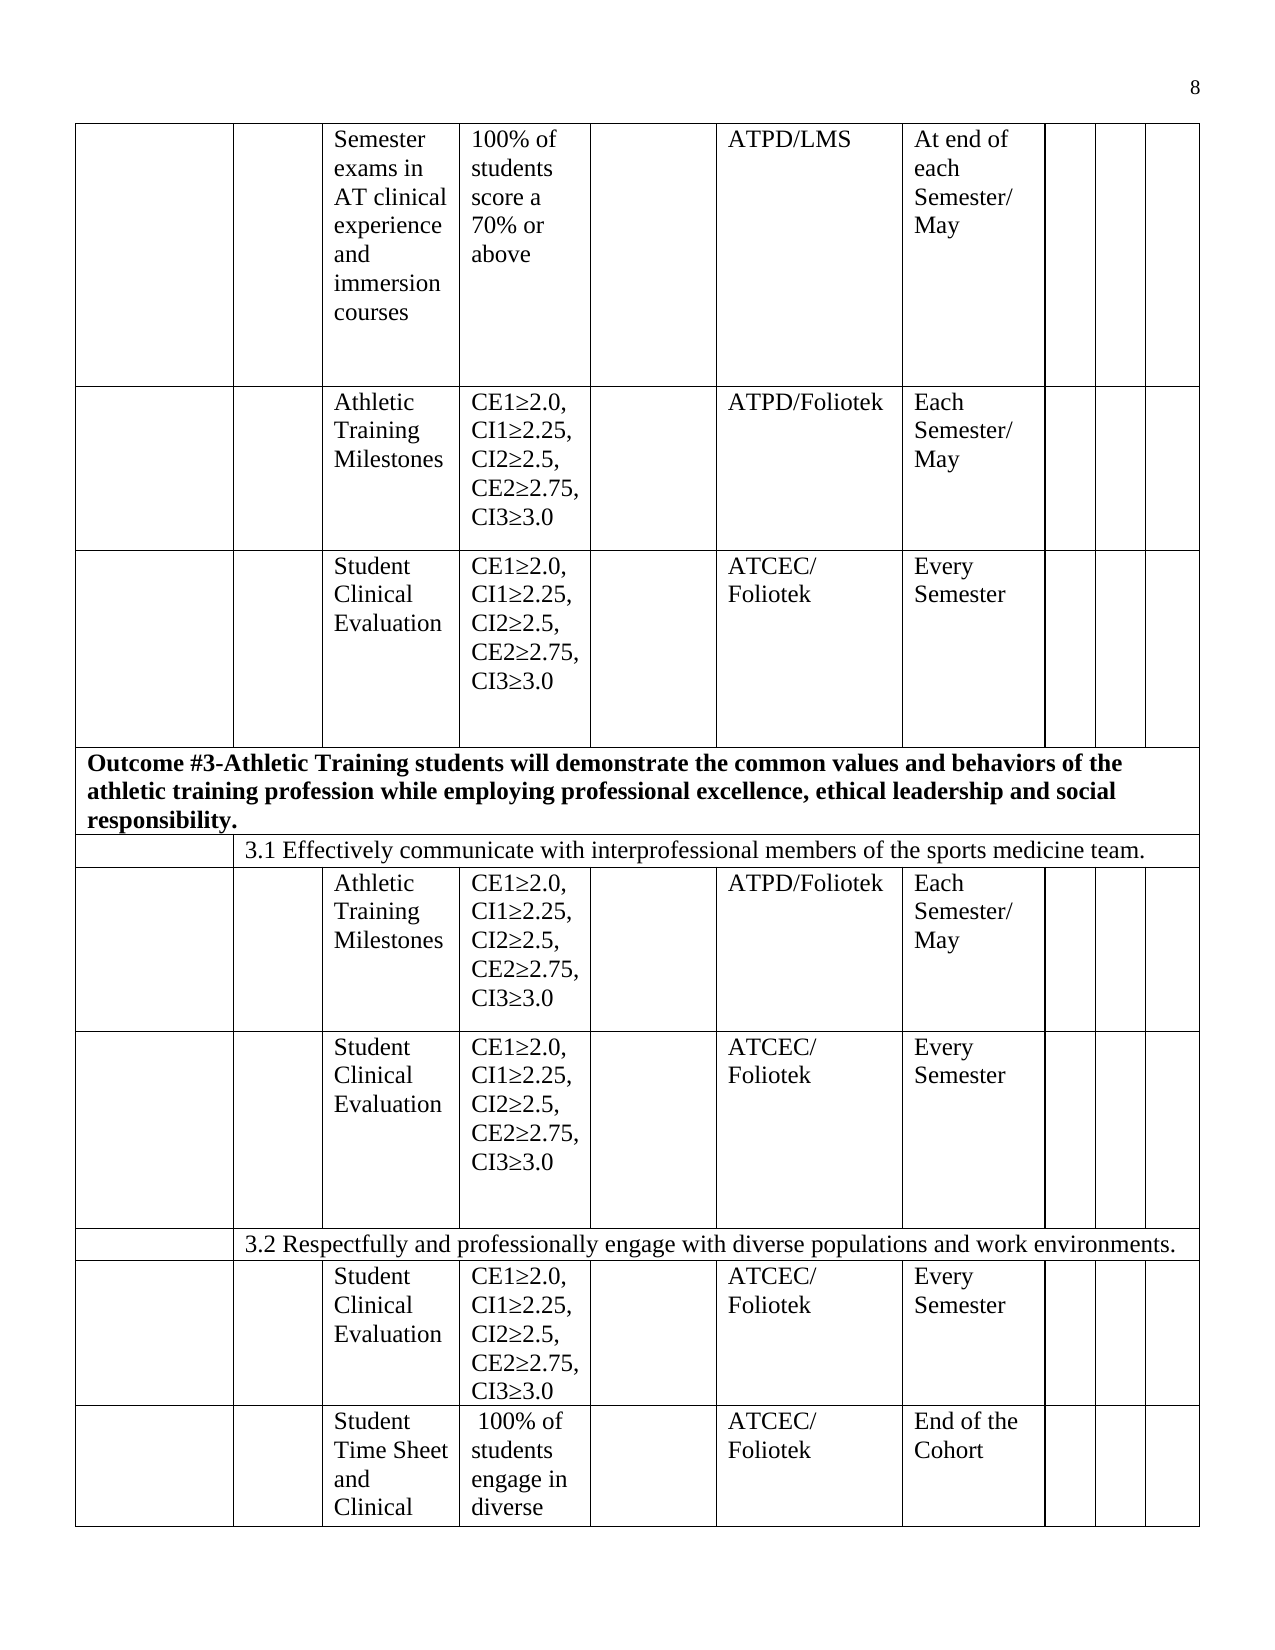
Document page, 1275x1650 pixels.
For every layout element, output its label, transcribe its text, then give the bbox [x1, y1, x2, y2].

table_cell [1096, 1406, 1145, 1526]
table_cell [234, 1032, 322, 1228]
table_cell [76, 1261, 233, 1405]
table_cell [76, 387, 233, 550]
table_cell Each Semester/May [903, 868, 1044, 1031]
table_cell Student Clinical Evaluation [323, 1261, 459, 1405]
table_cell ATPD/Foliotek [717, 868, 902, 1031]
table_cell [591, 1032, 716, 1228]
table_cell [460, 387, 590, 550]
table_cell [1096, 1032, 1145, 1228]
table_cell ATCEC/Foliotek [717, 1261, 902, 1405]
table_cell Every Semester [903, 1032, 1044, 1228]
table_cell [1146, 1032, 1199, 1228]
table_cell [460, 1406, 590, 1526]
table_cell [234, 387, 322, 550]
table_cell [591, 868, 716, 1031]
table_cell Athletic Training Milestones [323, 387, 459, 550]
table_cell ATCEC/Foliotek [717, 1406, 902, 1526]
table_cell Outcome #3-Athletic Training students will demonstrate the common values and behaviors of the athletic training profession while employing professional excellence, ethical leadership and social responsibility. [76, 748, 1199, 834]
table_cell At end of each Semester/May [903, 124, 1044, 386]
table_cell End of the Cohort [903, 1406, 1044, 1526]
table_cell 100% of students score a 70% or above [460, 124, 590, 386]
table_cell [1046, 387, 1095, 550]
table_cell [1046, 1261, 1095, 1405]
table_cell [1046, 124, 1095, 386]
table_cell [76, 835, 233, 867]
table_cell [234, 551, 322, 747]
table_cell Student Clinical Evaluation [323, 1032, 459, 1228]
table_cell ATCEC/Foliotek [717, 1032, 902, 1228]
table_cell 3.2 Respectfully and professionally engage with diverse populations and work environments. [234, 1229, 1199, 1260]
table_cell [1096, 387, 1145, 550]
table_cell [591, 551, 716, 747]
table_cell [76, 1032, 233, 1228]
table_cell [591, 1261, 716, 1405]
table_cell [234, 1261, 322, 1405]
table_cell [1046, 868, 1095, 1031]
table_cell CE1≥2.0, CI1≥2.25, CI2≥2.5, CE2≥2.75, CI3≥3.0 [460, 1261, 590, 1405]
table_cell Student Clinical Evaluation [323, 551, 459, 747]
table_cell [591, 387, 716, 550]
table_cell [234, 868, 322, 1031]
table_cell CE1≥2.0, CI1≥2.25, CI2≥2.5, CE2≥2.75, CI3≥3.0 [460, 868, 590, 1031]
table_cell Every Semester [903, 1261, 1044, 1405]
table_cell [591, 124, 716, 386]
table_cell [1146, 124, 1199, 386]
table_cell Semester exams in AT clinical experience and immersion courses [323, 124, 459, 386]
table_cell 3.1 Effectively communicate with interprofessional members of the sports medicine team. [234, 835, 1199, 867]
table_cell Each Semester/May [903, 387, 1044, 550]
table_cell [1146, 868, 1199, 1031]
table_cell [1146, 387, 1199, 550]
table_cell ATPD/LMS [717, 124, 902, 386]
table_cell [1146, 1261, 1199, 1405]
table_cell [76, 124, 233, 386]
table_cell [1146, 551, 1199, 747]
table_cell [1146, 1406, 1199, 1526]
table_cell [234, 124, 322, 386]
table_cell CE1≥2.0, CI1≥2.25, CI2≥2.5, CE2≥2.75, CI3≥3.0 [460, 551, 590, 747]
table_cell [1046, 1032, 1095, 1228]
table_cell ATPD/Foliotek [717, 387, 902, 550]
table_cell [1046, 551, 1095, 747]
table_cell Every Semester [903, 551, 1044, 747]
table_cell ATCEC/Foliotek [717, 551, 902, 747]
table_cell [1096, 124, 1145, 386]
table_cell [76, 868, 233, 1031]
table_cell [76, 1406, 233, 1526]
table_cell [591, 1406, 716, 1526]
table_cell [76, 1229, 233, 1260]
table_cell [76, 551, 233, 747]
table_cell [234, 1406, 322, 1526]
table_cell Athletic Training Milestones [323, 868, 459, 1031]
table_cell [1046, 1406, 1095, 1526]
table_cell [1096, 1261, 1145, 1405]
table_cell [1096, 551, 1145, 747]
table_cell [1096, 868, 1145, 1031]
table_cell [323, 1406, 459, 1526]
table_cell CE1≥2.0, CI1≥2.25, CI2≥2.5, CE2≥2.75, CI3≥3.0 [460, 1032, 590, 1228]
